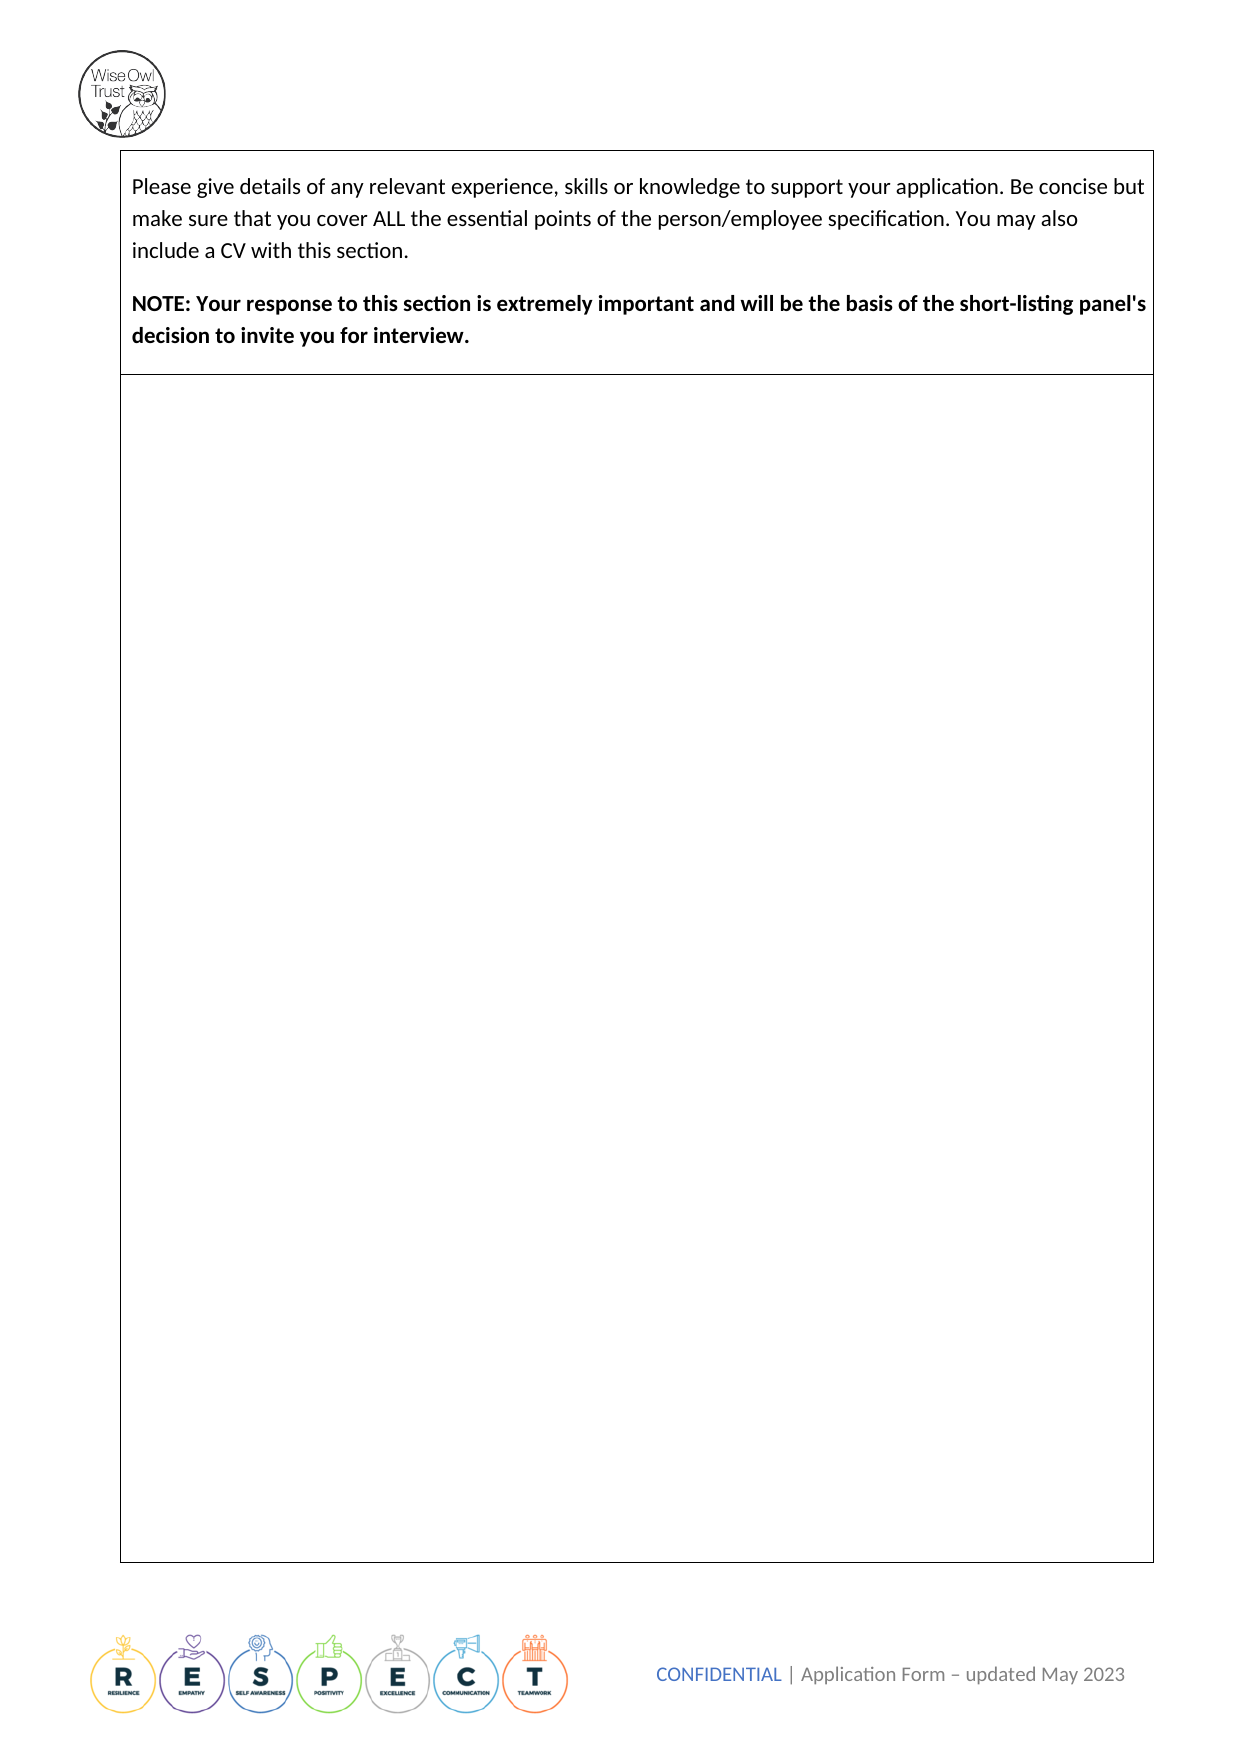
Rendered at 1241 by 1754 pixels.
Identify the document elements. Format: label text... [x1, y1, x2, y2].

picture [87, 1601, 570, 1746]
table_cell Please give details of any relevant experience, skills or knowledge to support your application. Be concise but make sure that you cover ALL the essential points of the person/employee specification. You may also include a CV with this section. NOTE: Your response to this section is extremely important and will be the basis of the short-listing panel's decision to invite you for interview. [121, 151, 1153, 374]
picture [78, 50, 166, 138]
table_cell [121, 375, 1153, 1562]
